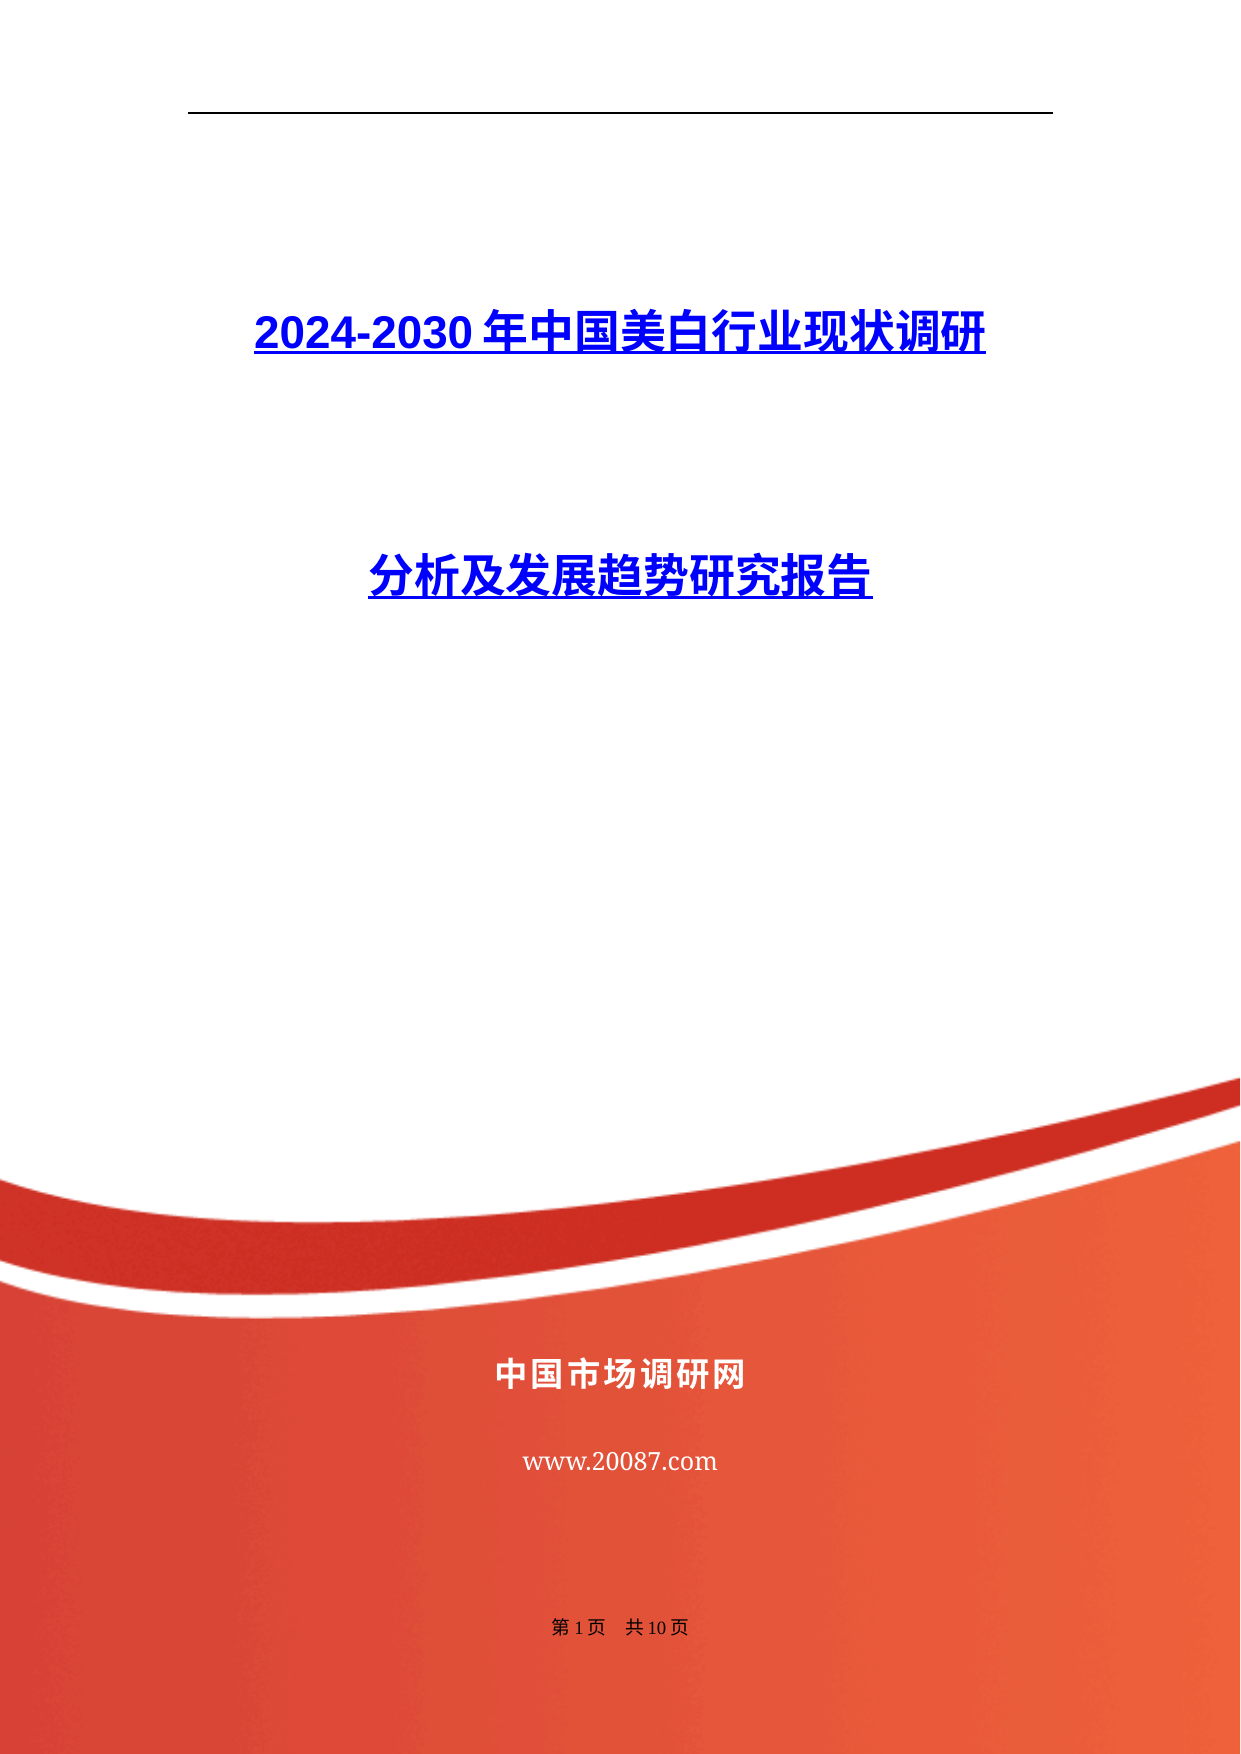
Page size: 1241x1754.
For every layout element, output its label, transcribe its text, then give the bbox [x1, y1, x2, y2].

table_header 2024-2030年中国美白行业现状调研分析及发展趋势研究报告 [188, 207, 1053, 773]
picture [0, 1006, 1241, 1754]
subtitle 中国市场调研网 [187, 1339, 1053, 1404]
text www.20087.com [187, 1428, 1053, 1493]
